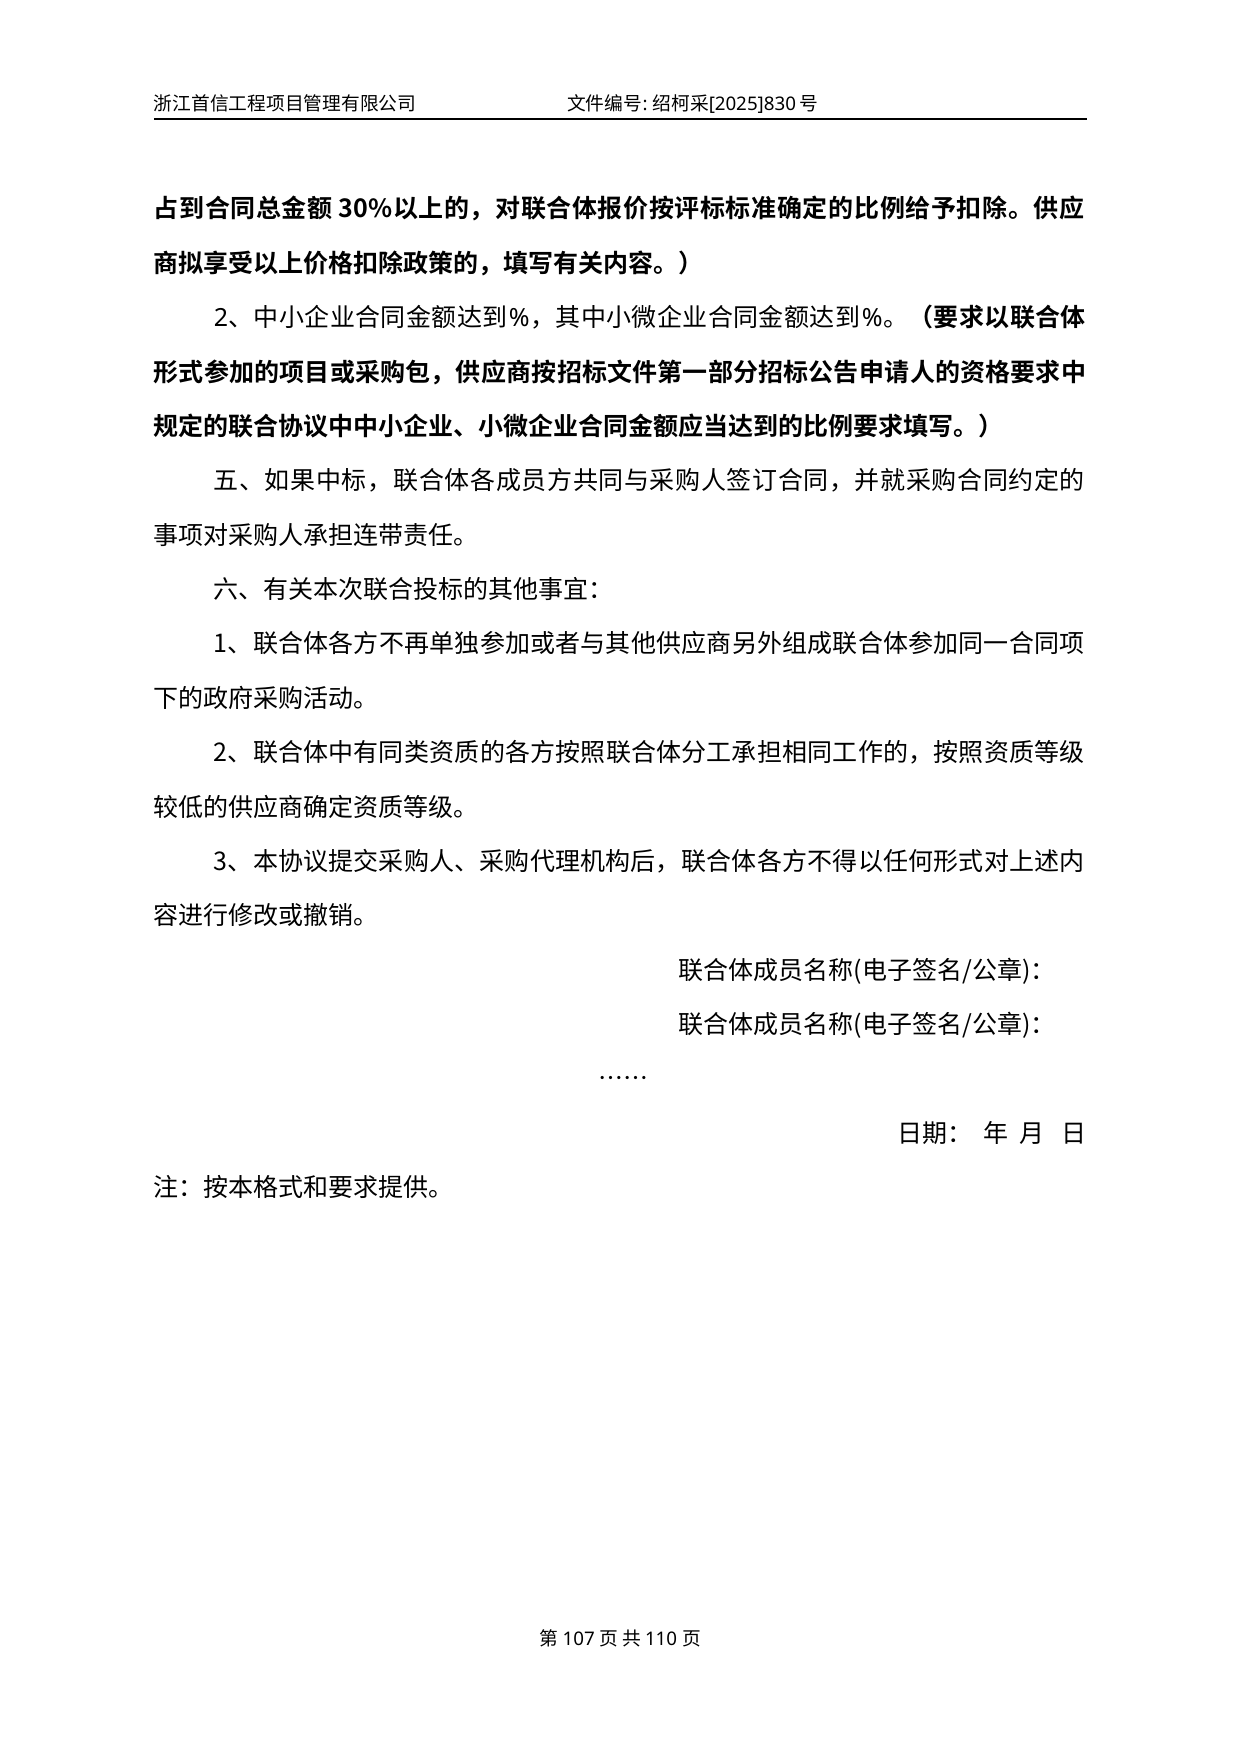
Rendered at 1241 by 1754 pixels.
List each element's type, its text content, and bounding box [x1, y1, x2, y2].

text 2、中小企业合同金额达到%，其中小微企业合同金额达到%。（要求以联合体形式参加的项目或采购包，供应商按招标文件第一部分招标公告申请人的资格要求中规定的联合协议中中小企业、小微企业合同金额应当达到的比例要求填写。） [153, 298, 1087, 443]
text 注：按本格式和要求提供。 [153, 1168, 1043, 1204]
text 六、有关本次联合投标的其他事宜： [153, 569, 1087, 606]
text …… [153, 1059, 987, 1095]
text 日期： 年 月 日 [153, 1113, 1087, 1149]
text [153, 189, 1087, 279]
text 联合体成员名称(电子签名/公章)： [153, 1004, 1087, 1041]
text 2、联合体中有同类资质的各方按照联合体分工承担相同工作的，按照资质等级较低的供应商确定资质等级。 [153, 733, 1087, 823]
text 五、如果中标，联合体各成员方共同与采购人签订合同，并就采购合同约定的事项对采购人承担连带责任。 [153, 461, 1087, 551]
text 1、联合体各方不再单独参加或者与其他供应商另外组成联合体参加同一合同项下的政府采购活动。 [153, 624, 1087, 714]
text 3、本协议提交采购人、采购代理机构后，联合体各方不得以任何形式对上述内容进行修改或撤销。 [153, 841, 1087, 932]
text 联合体成员名称(电子签名/公章)： [153, 950, 1087, 986]
